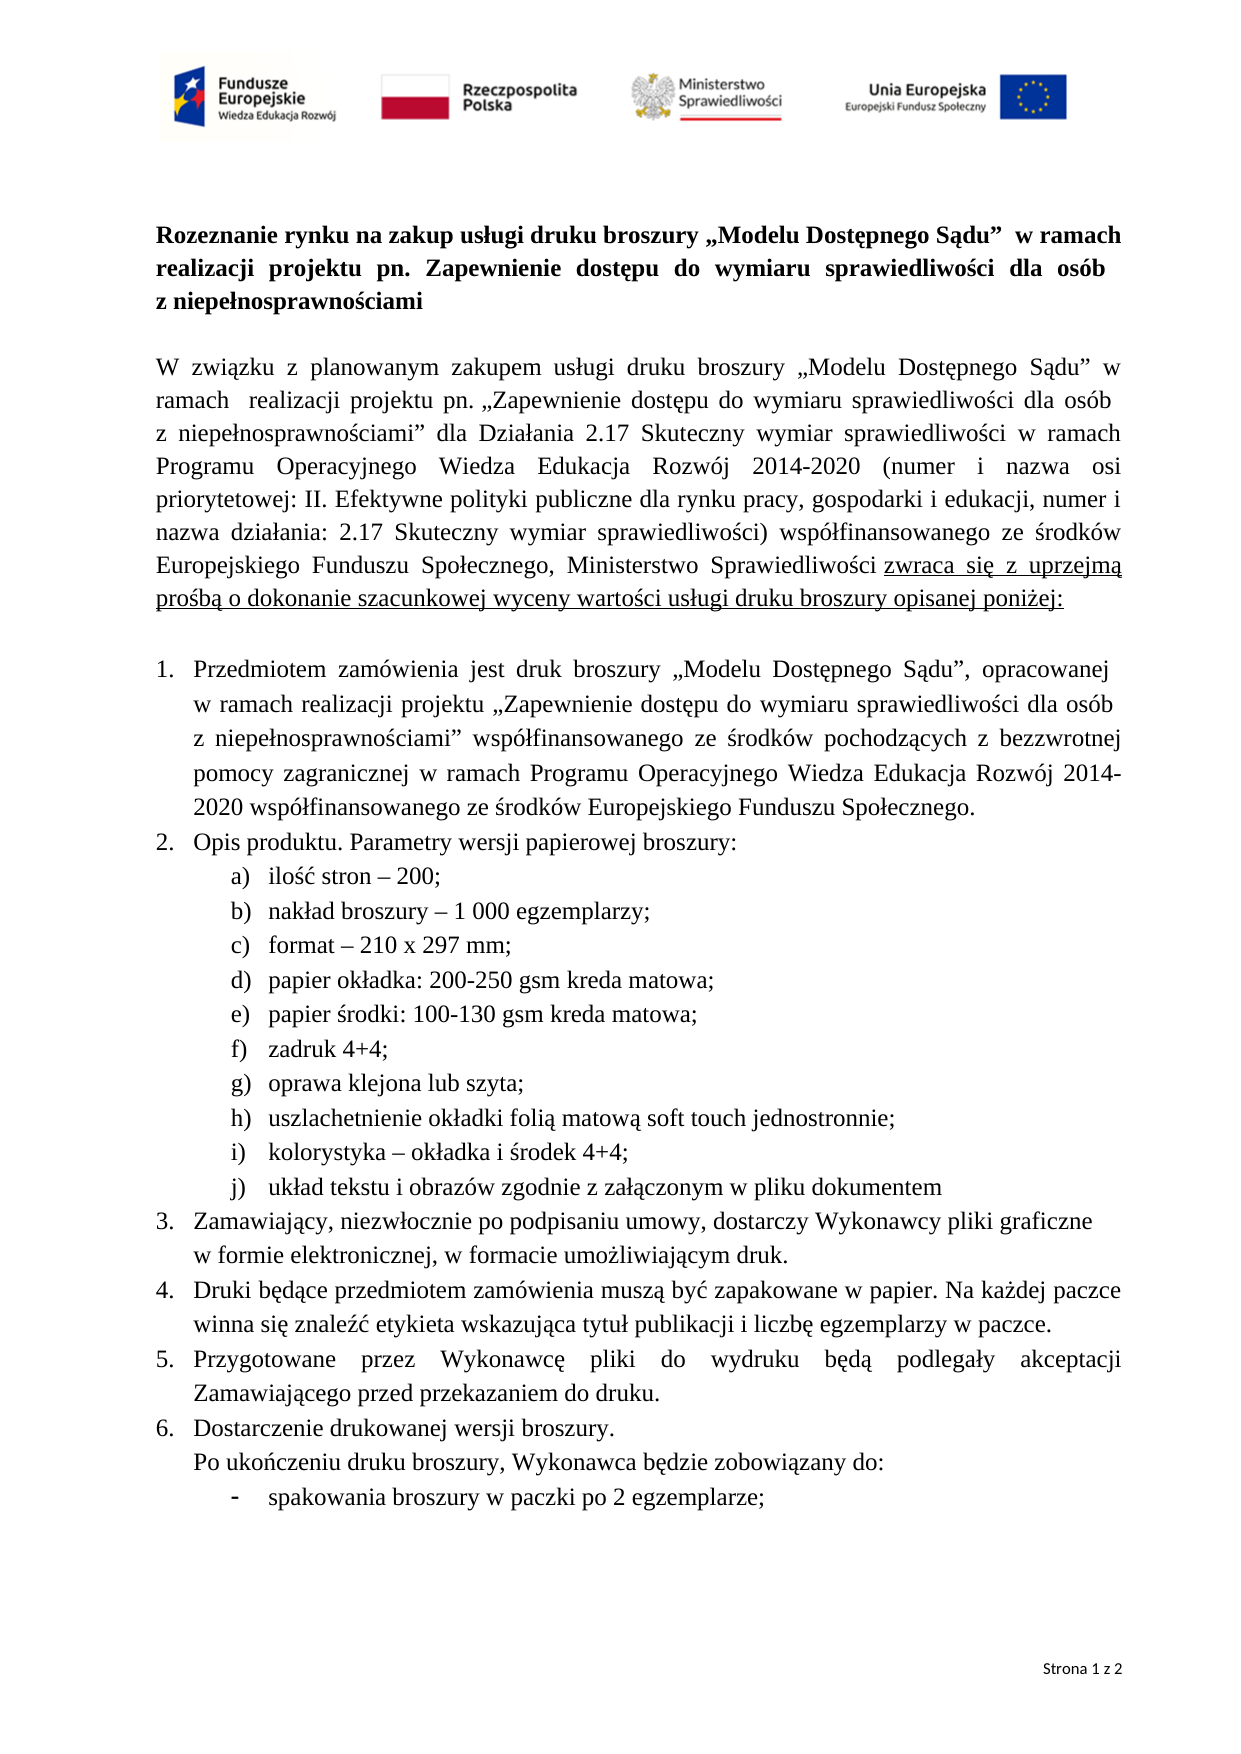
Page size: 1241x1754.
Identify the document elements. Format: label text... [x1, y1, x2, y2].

list kolorystyka – okładka i środek 4+4; [231, 1137, 1122, 1166]
list zadruk 4+4; [231, 1034, 1122, 1062]
list ilość stron – 200; [231, 861, 1122, 890]
list w formie elektronicznej, w formacie umożliwiającym druk. [193, 1241, 1122, 1269]
picture [147, 44, 1093, 156]
list nakład broszury – 1 000 egzemplarzy; [231, 896, 1122, 924]
list Po ukończeniu druku broszury, Wykonawca będzie zobowiązany do: [193, 1447, 1122, 1476]
list Przedmiotem zamówienia jest druk broszury „Modelu Dostępnego Sądu”, opracowanej w ramach realizacji projektu „Zapewnienie dostępu do wymiaru sprawiedliwości dla osób z niepełnosprawnościami” współfinansowanego ze środków pochodzących z bezzwrotnej pomocy zagranicznej w ramach Programu Operacyjnego Wiedza Edukacja Rozwój 2014-2020 współfinansowanego ze środków Europejskiego Funduszu Społecznego. [156, 654, 1122, 821]
text W związku z planowanym zakupem usługi druku broszury „Modelu Dostępnego Sądu” w ramach realizacji projektu pn. „Zapewnienie dostępu do wymiaru sprawiedliwości dla osób z niepełnosprawnościami” dla Działania 2.17 Skuteczny wymiar sprawiedliwości w ramach Programu Operacyjnego Wiedza Edukacja Rozwój 2014-2020 (numer i nazwa osi priorytetowej: II. Efektywne polityki publiczne dla rynku pracy, gospodarki i edukacji, numer i nazwa działania: 2.17 Skuteczny wymiar sprawiedliwości) współfinansowanego ze środków Europejskiego Funduszu Społecznego, Ministerstwo Sprawiedliwości zwraca się z uprzejmą prośbą o dokonanie szacunkowej wyceny wartości usługi druku broszury opisanej poniżej: [156, 352, 1122, 612]
list Dostarczenie drukowanej wersji broszury. [156, 1413, 1122, 1442]
text Rozeznanie rynku na zakup usługi druku broszury „Modelu Dostępnego Sądu” w ramach realizacji projektu pn. Zapewnienie dostępu do wymiaru sprawiedliwości dla osób z niepełnosprawnościami [156, 220, 1122, 314]
list oprawa klejona lub szyta; [231, 1068, 1122, 1097]
list Druki będące przedmiotem zamówienia muszą być zapakowane w papier. Na każdej paczce winna się znaleźć etykieta wskazująca tytuł publikacji i liczbę egzemplarzy w paczce. [156, 1275, 1122, 1338]
list Przygotowane przez Wykonawcę pliki do wydruku będą podlegały akceptacji Zamawiającego przed przekazaniem do druku. [156, 1344, 1122, 1407]
list Opis produktu. Parametry wersji papierowej broszury: [156, 827, 1122, 856]
list układ tekstu i obrazów zgodnie z załączonym w pliku dokumentem [231, 1172, 1122, 1200]
list format – 210 x 297 mm; [231, 930, 1122, 959]
list uszlachetnienie okładki folią matową soft touch jednostronnie; [231, 1103, 1122, 1131]
list papier okładka: 200-250 gsm kreda matowa; [231, 965, 1122, 993]
list spakowania broszury w paczki po 2 egzemplarze; [231, 1482, 1122, 1511]
list Zamawiający, niezwłocznie po podpisaniu umowy, dostarczy Wykonawcy pliki graficzne [156, 1206, 1122, 1235]
list papier środki: 100-130 gsm kreda matowa; [231, 999, 1122, 1028]
